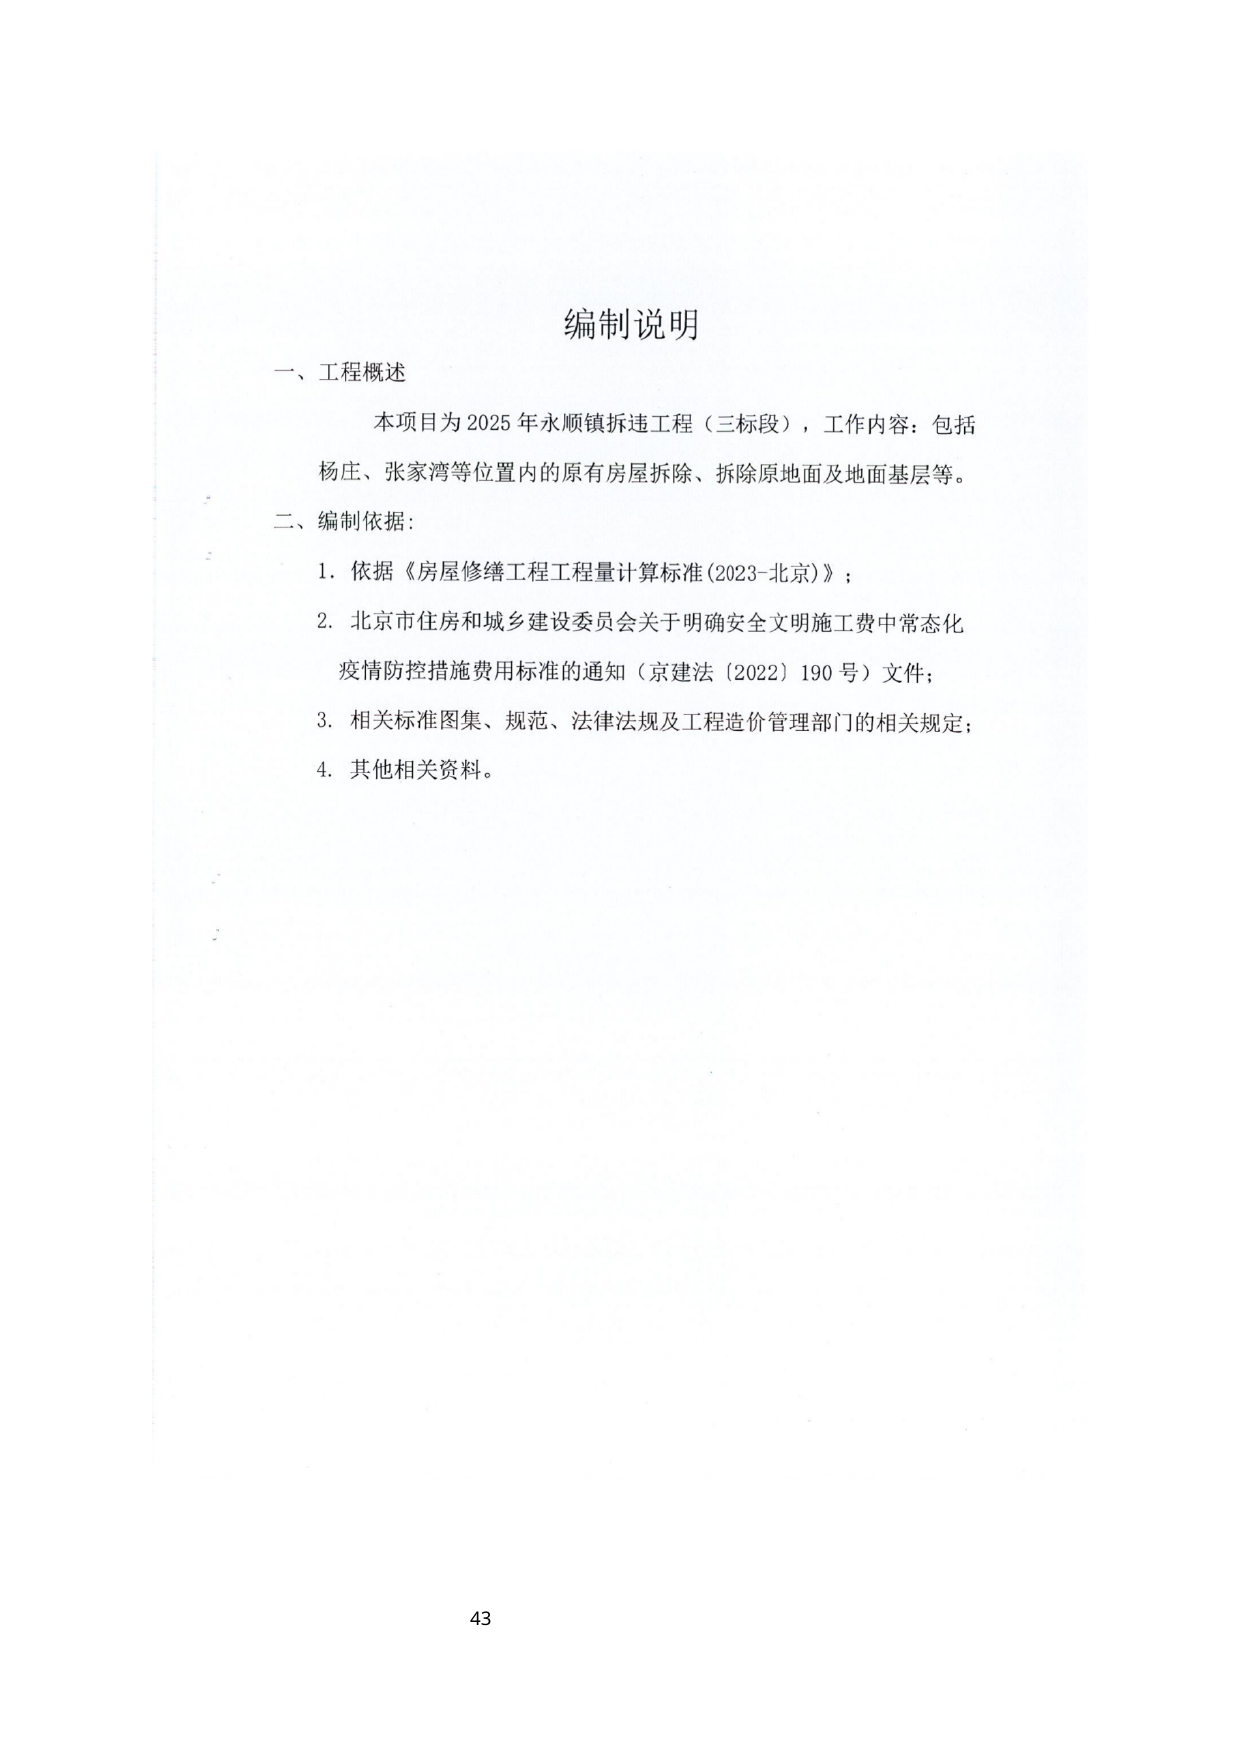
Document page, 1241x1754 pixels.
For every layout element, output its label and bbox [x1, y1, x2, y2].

picture [150, 150, 1090, 1480]
